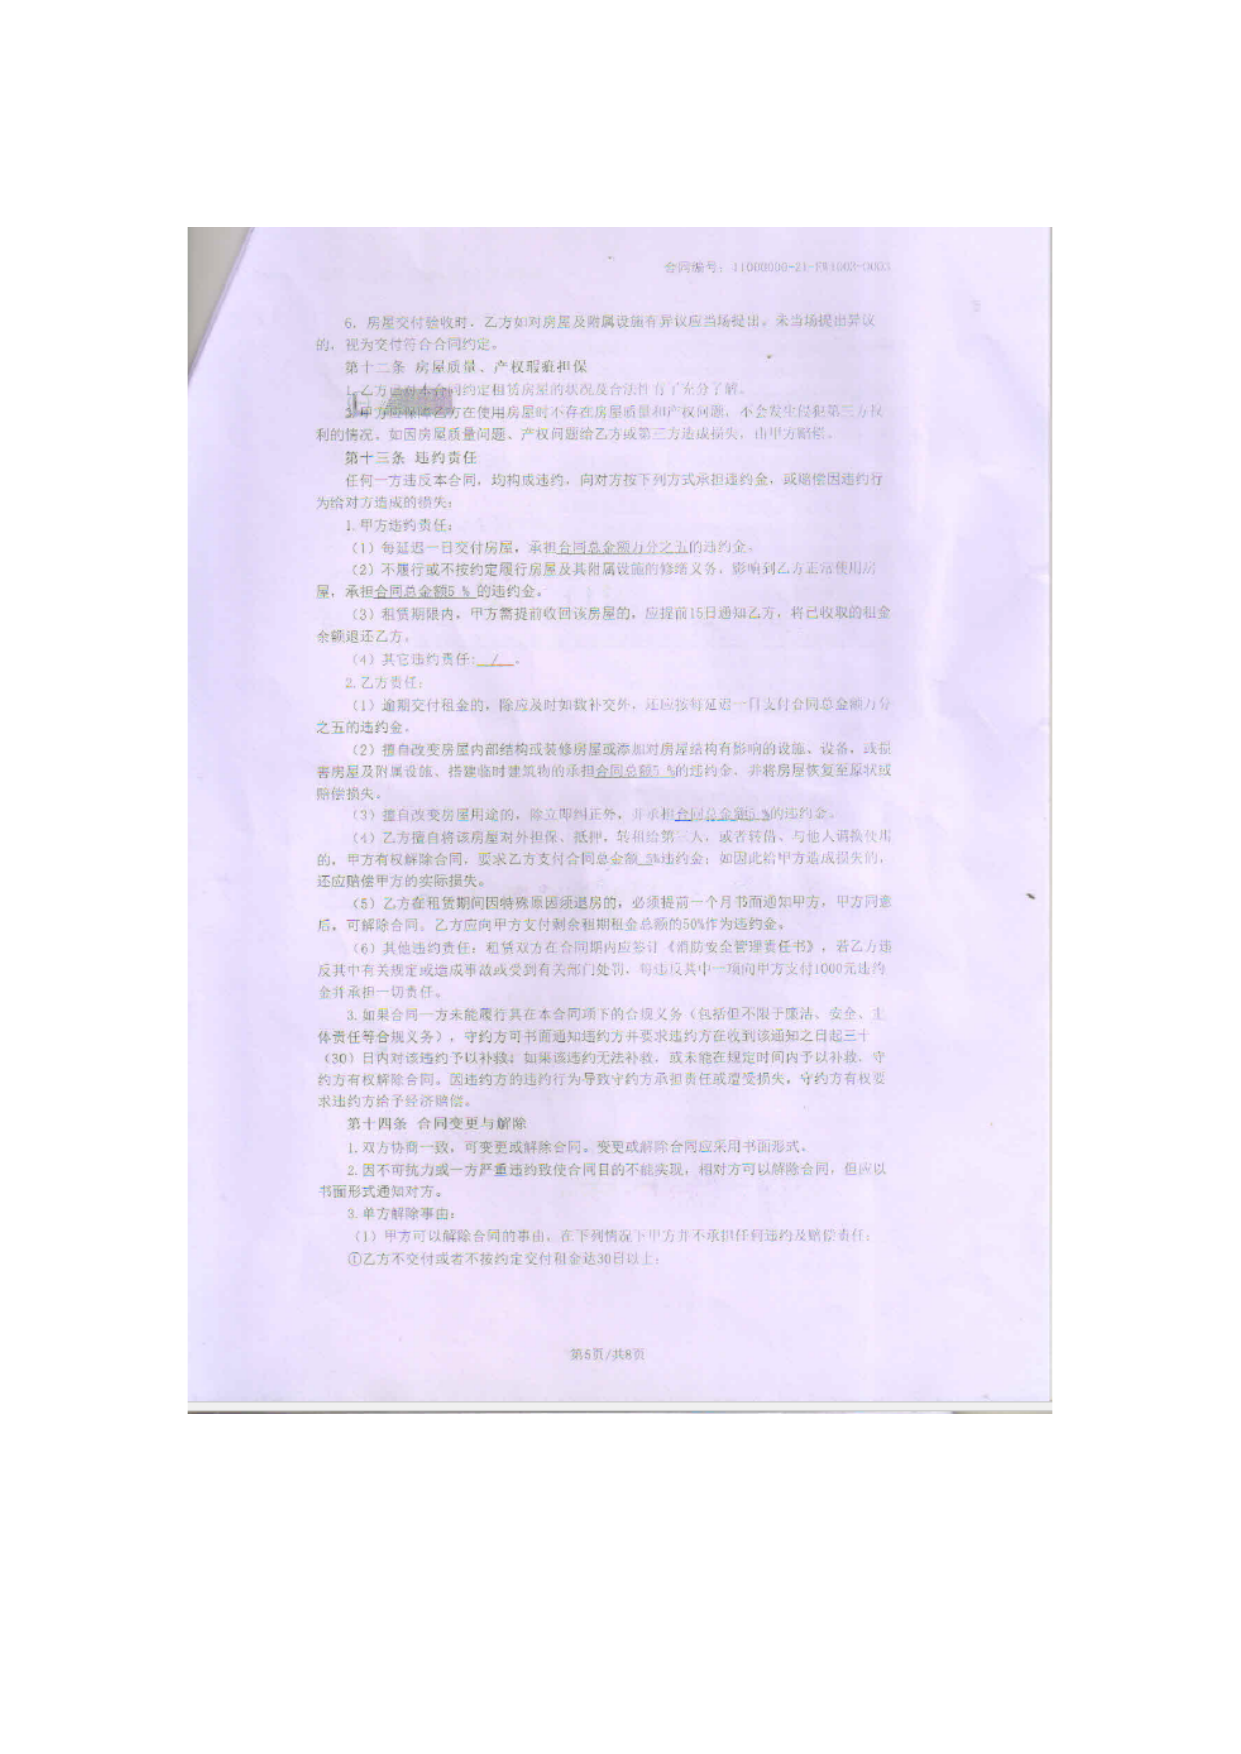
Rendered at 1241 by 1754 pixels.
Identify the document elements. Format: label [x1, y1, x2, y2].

picture [187, 227, 1053, 1414]
